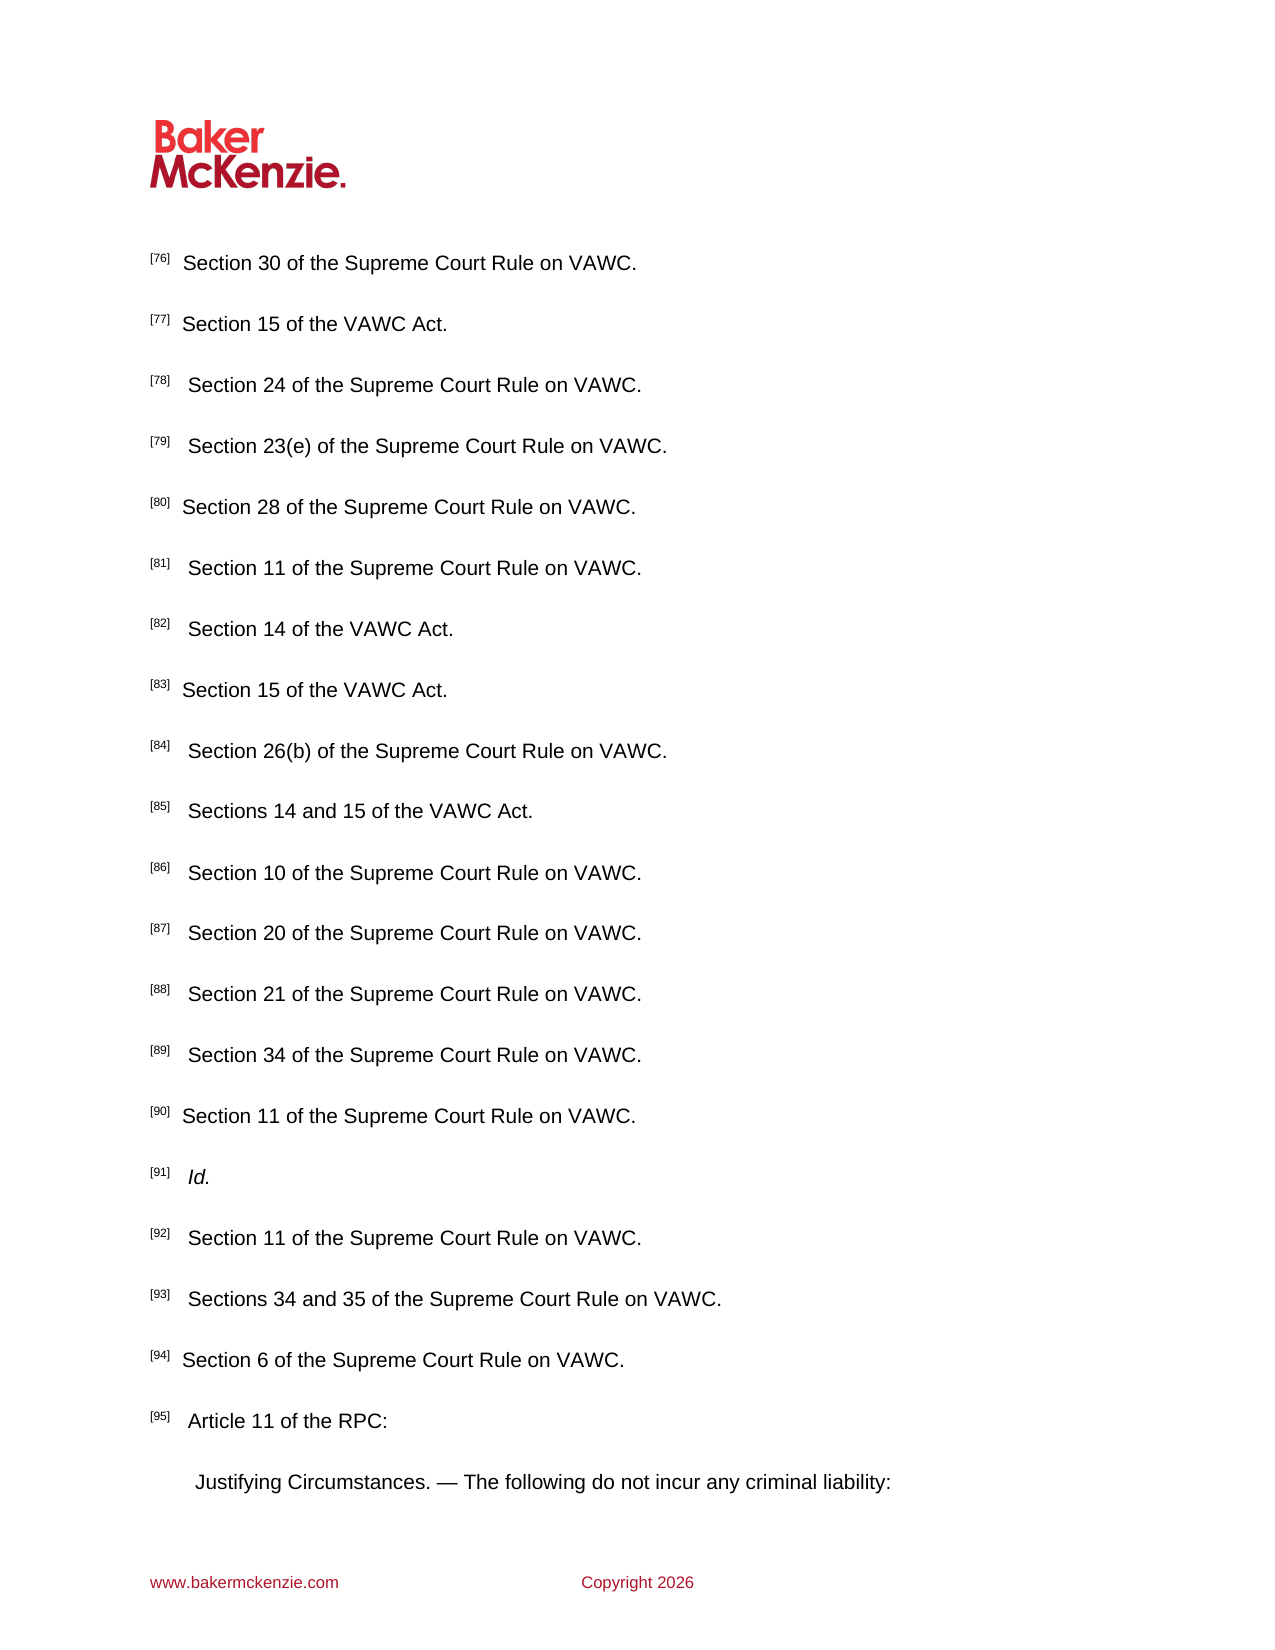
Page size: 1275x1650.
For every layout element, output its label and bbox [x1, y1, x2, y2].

picture [150, 120, 346, 189]
